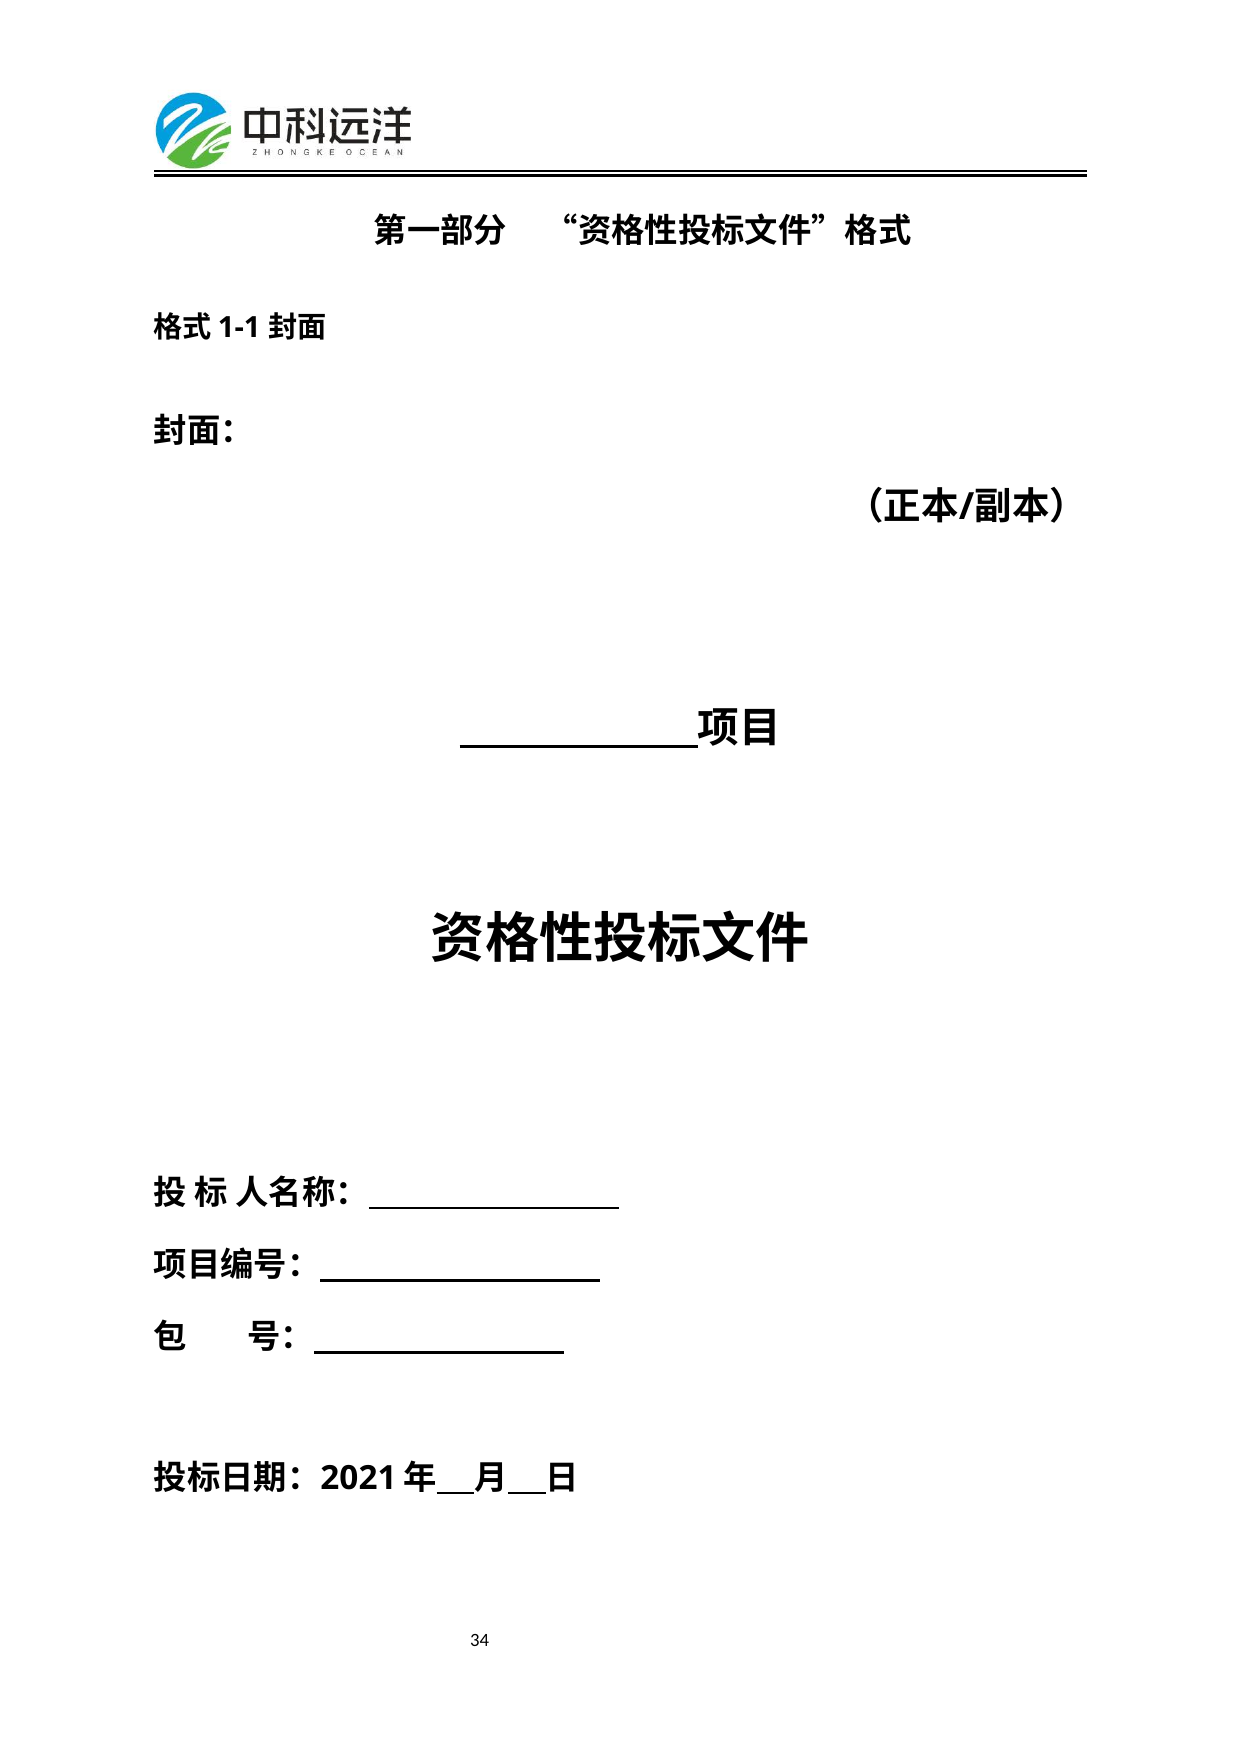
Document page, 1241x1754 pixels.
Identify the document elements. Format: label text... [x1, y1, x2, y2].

text 资格性投标文件 [153, 895, 1087, 973]
text 项目 [153, 694, 1087, 754]
text 项目编号： [153, 1238, 1087, 1286]
text 包 号： [153, 1310, 1087, 1358]
subtitle 格式1-1 封面 [153, 303, 1087, 346]
subtitle 第一部分 “资格性投标文件”格式 [153, 204, 1087, 252]
text 投标日期：2021年 月 日 [153, 1451, 1087, 1499]
picture [153, 88, 412, 169]
text 投 标 人名称： [153, 1166, 1087, 1214]
text 封面： [153, 403, 1087, 452]
text （正本/副本） [153, 476, 1087, 530]
